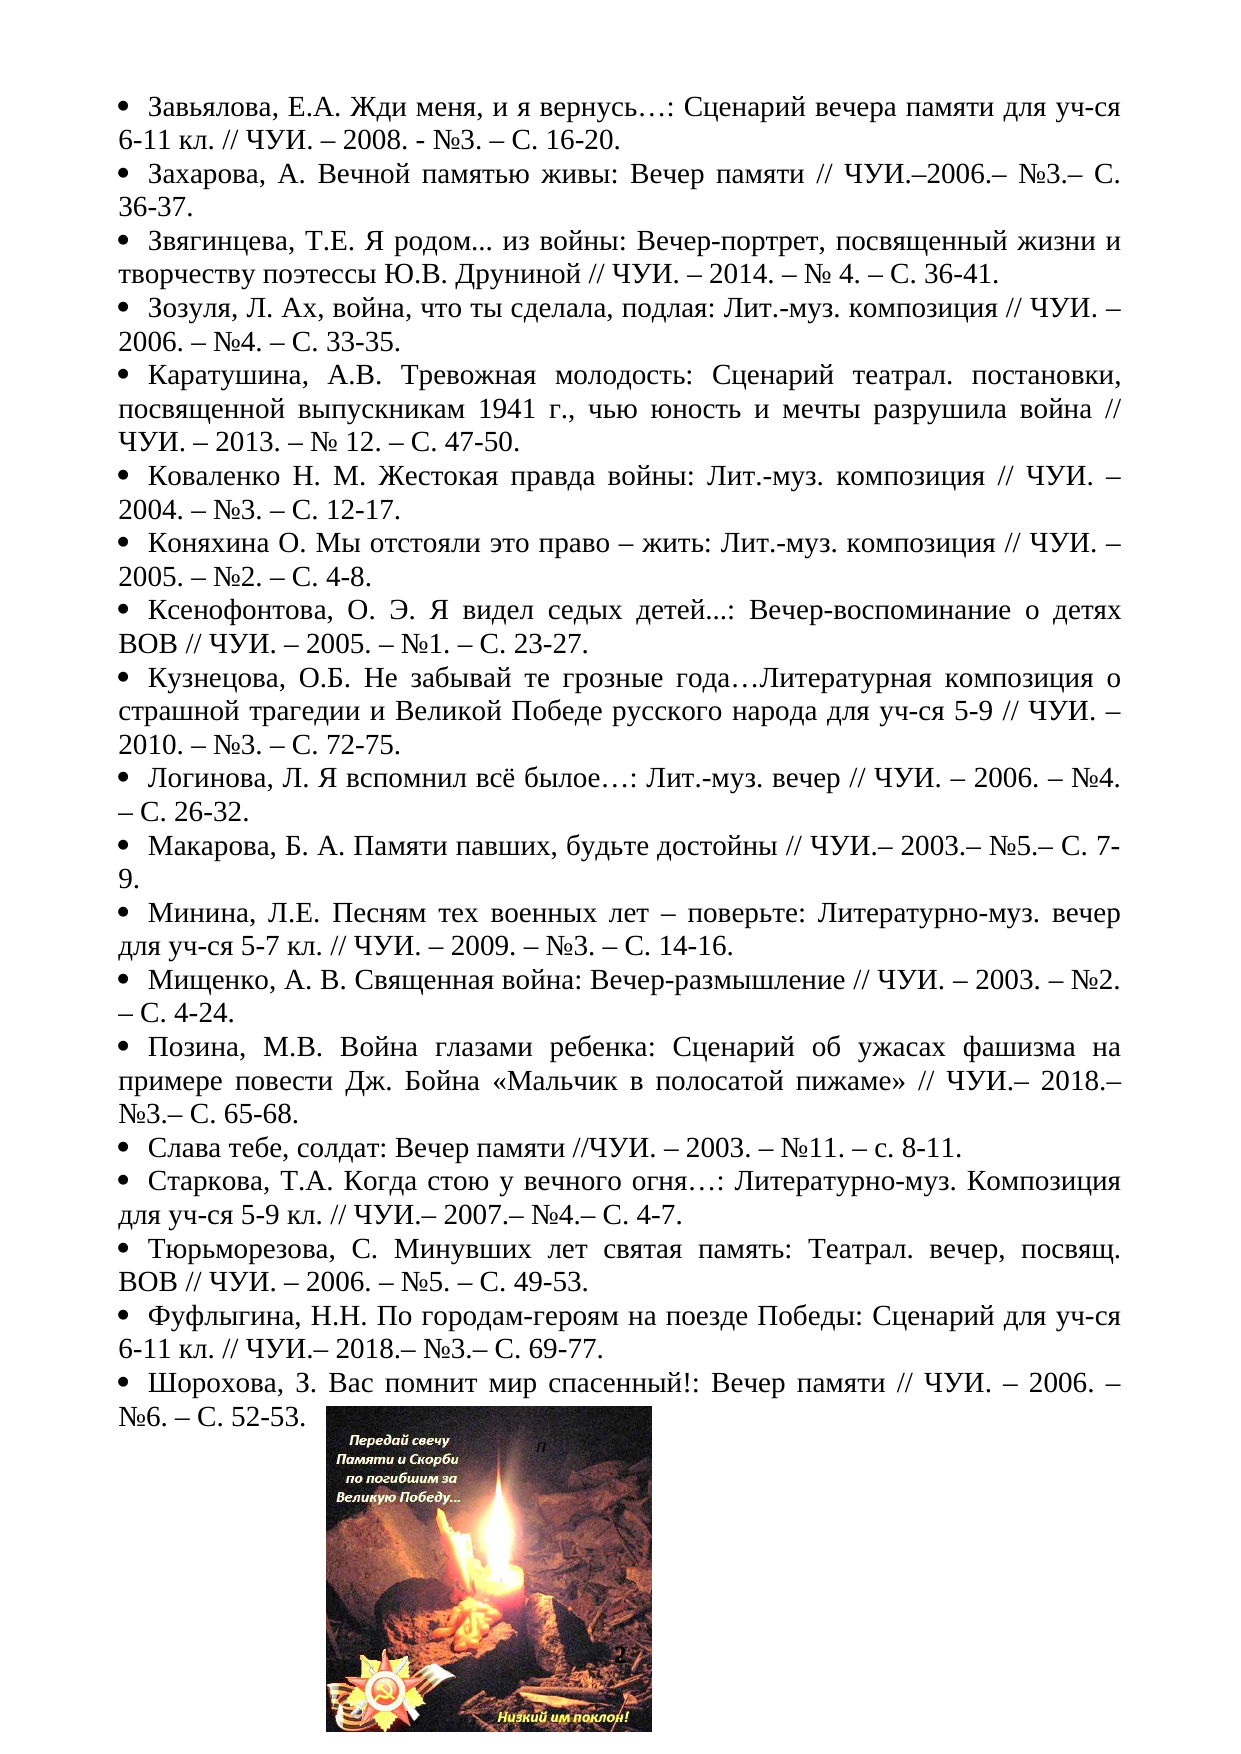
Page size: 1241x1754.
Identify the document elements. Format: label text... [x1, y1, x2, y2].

list Позина, М.В. Война глазами ребенка: Сценарий об ужасах фашизма на примере повести Дж. Бойна «Мальчик в полосатой пижаме» // ЧУИ.– 2018.– №3.– С. 65-68. [118, 1029, 1122, 1130]
list Мищенко, А. В. Священная война: Вечер-размышление // ЧУИ. – 2003. – №2. – С. 4-24. [118, 962, 1122, 1029]
list Старкова, Т.А. Когда стою у вечного огня…: Литературно-муз. Композиция для уч-ся 5-9 кл. // ЧУИ.– 2007.– №4.– С. 4-7. [118, 1163, 1122, 1231]
list Коваленко Н. М. Жестокая правда войны: Лит.-муз. композиция // ЧУИ. – 2004. – №3. – С. 12-17. [118, 458, 1122, 525]
list Каратушина, А.В. Тревожная молодость: Сценарий театрал. постановки, посвященной выпускникам 1941 г., чью юность и мечты разрушила война // ЧУИ. – 2013. – № 12. – С. 47-50. [118, 357, 1122, 458]
list Кузнецова, О.Б. Не забывай те грозные года…Литературная композиция о страшной трагедии и Великой Победе русского народа для уч-ся 5-9 // ЧУИ. – 2010. – №3. – С. 72-75. [118, 660, 1122, 760]
list Минина, Л.Е. Песням тех военных лет – поверьте: Литературно-муз. вечер для уч-ся 5-7 кл. // ЧУИ. – 2009. – №3. – С. 14-16. [118, 895, 1122, 962]
list Логинова, Л. Я вспомнил всё былое…: Лит.-муз. вечер // ЧУИ. – 2006. – №4. – С. 26-32. [118, 760, 1122, 828]
list Коняхина О. Мы отстояли это право – жить: Лит.-муз. композиция // ЧУИ. – 2005. – №2. – С. 4-8. [118, 525, 1122, 592]
list Тюрьморезова, С. Минувших лет святая память: Театрал. вечер, посвящ. ВОВ // ЧУИ. – 2006. – №5. – С. 49-53. [118, 1231, 1122, 1298]
list Ксенофонтова, О. Э. Я видел седых детей...: Вечер-воспоминание о детях ВОВ // ЧУИ. – 2005. – №1. – С. 23-27. [118, 592, 1122, 660]
picture [326, 1432, 652, 1732]
list Фуфлыгина, Н.Н. По городам-героям на поезде Победы: Сценарий для уч-ся 6-11 кл. // ЧУИ.– 2018.– №3.– С. 69-77. [118, 1298, 1122, 1365]
list Захарова, А. Вечной памятью живы: Вечер памяти // ЧУИ.–2006.– №3.– С. 36-37. [118, 156, 1122, 223]
list Завьялова, Е.А. Жди меня, и я вернусь…: Сценарий вечера памяти для уч-ся 6-11 кл. // ЧУИ. – 2008. - №3. – С. 16-20. [118, 89, 1122, 156]
list Слава тебе, солдат: Вечер памяти //ЧУИ. – 2003. – №11. – с. 8-11. [118, 1130, 1122, 1163]
list Шорохова, З. Вас помнит мир спасенный!: Вечер памяти // ЧУИ. – 2006. – №6. – С. 52-53. [118, 1365, 1122, 1432]
list Макарова, Б. А. Памяти павших, будьте достойны // ЧУИ.– 2003.– №5.– С. 7-9. [118, 828, 1122, 895]
list Зозуля, Л. Ах, война, что ты сделала, подлая: Лит.-муз. композиция // ЧУИ. – 2006. – №4. – С. 33-35. [118, 290, 1122, 357]
list Звягинцева, Т.Е. Я родом... из войны: Вечер-портрет, посвященный жизни и творчеству поэтессы Ю.В. Друниной // ЧУИ. – 2014. – № 4. – С. 36-41. [118, 223, 1122, 290]
